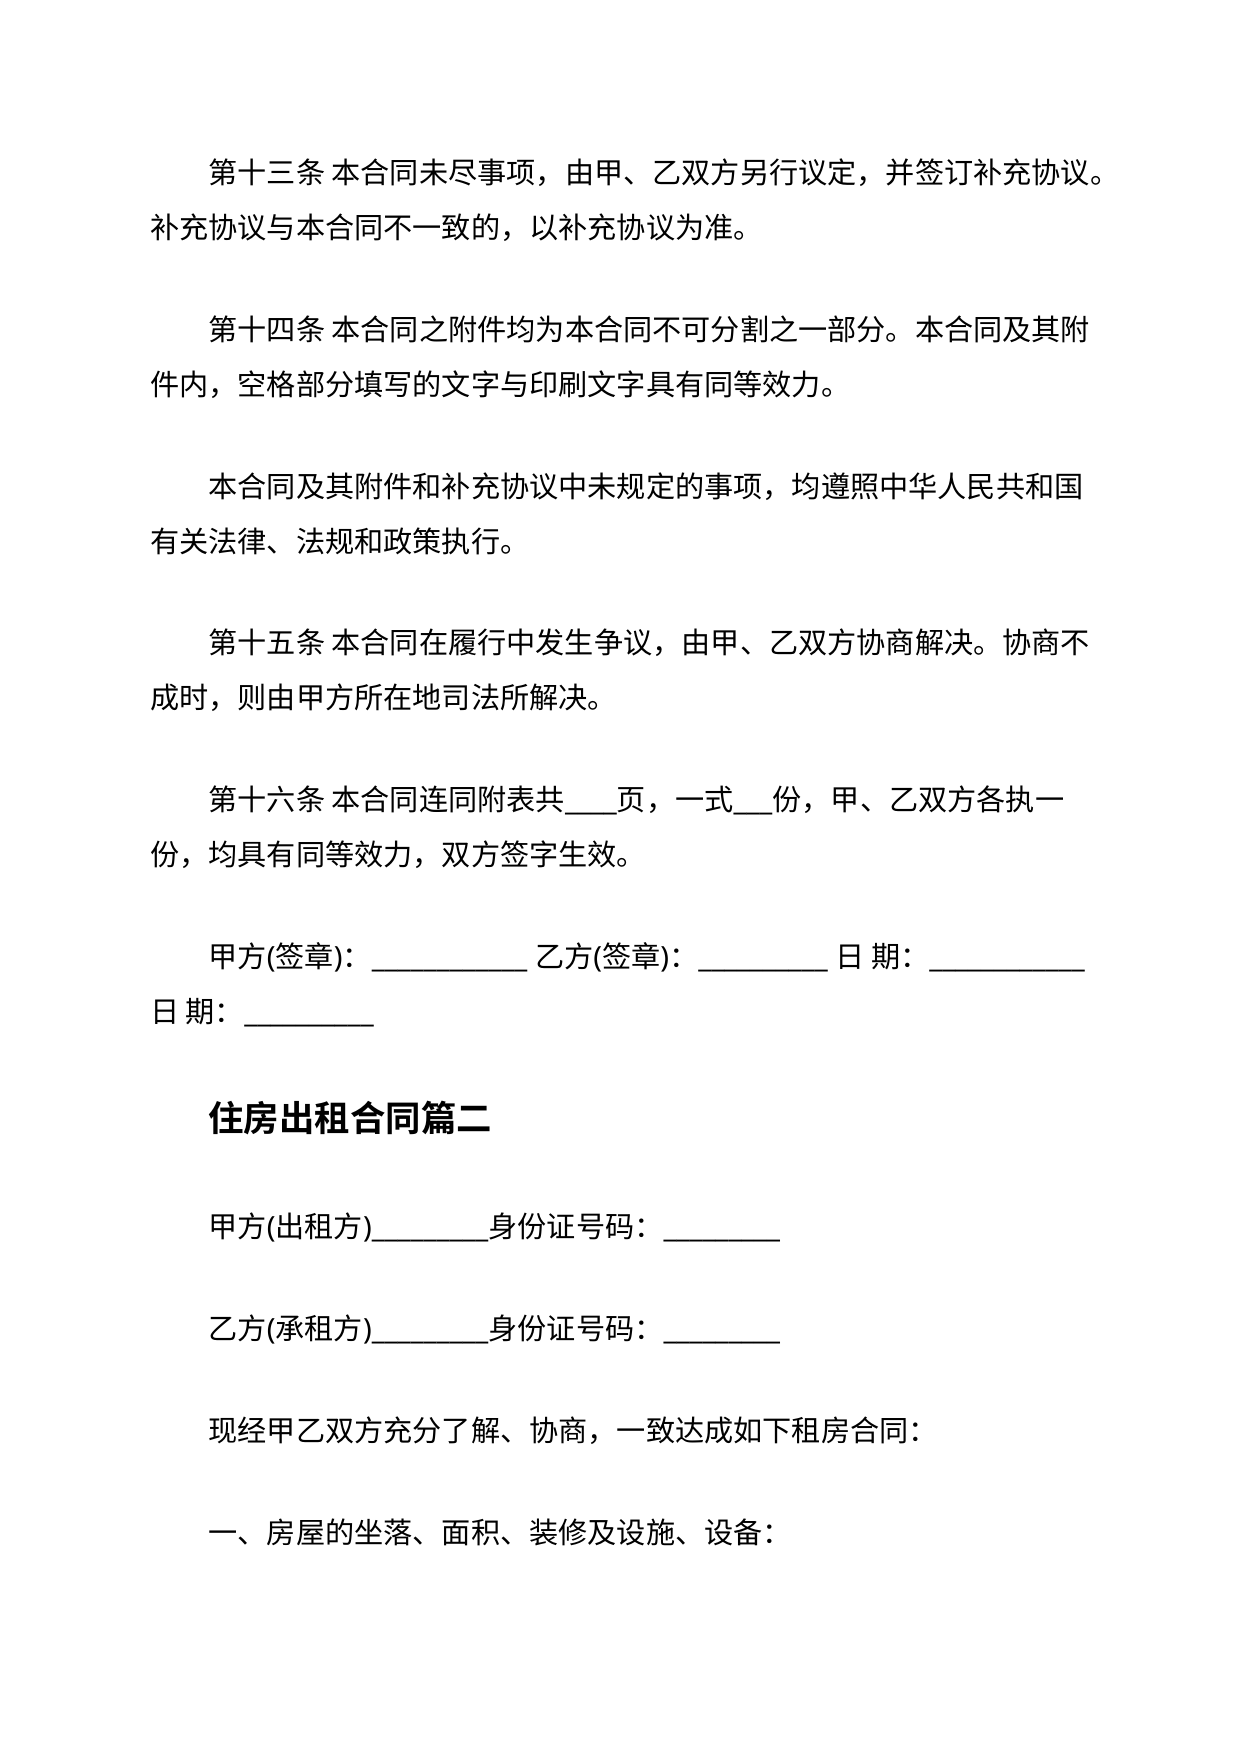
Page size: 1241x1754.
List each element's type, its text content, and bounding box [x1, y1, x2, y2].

text 乙方(承租方)_________身份证号码：_________ [150, 1306, 1090, 1348]
text 第十四条 本合同之附件均为本合同不可分割之一部分。本合同及其附件内，空格部分填写的文字与印刷文字具有同等效力。 [150, 307, 1090, 404]
text 第十六条 本合同连同附表共____页，一式___份，甲、乙双方各执一份，均具有同等效力，双方签字生效。 [150, 777, 1090, 874]
text 第十三条 本合同未尽事项，由甲、乙双方另行议定，并签订补充协议。补充协议与本合同不一致的，以补充协议为准。 [150, 150, 1090, 247]
text 住房出租合同篇二 [150, 1090, 1090, 1142]
text 一、房屋的坐落、面积、装修及设施、设备： [150, 1509, 1090, 1552]
text 本合同及其附件和补充协议中未规定的事项，均遵照中华人民共和国有关法律、法规和政策执行。 [150, 463, 1090, 561]
text 现经甲乙双方充分了解、协商，一致达成如下租房合同： [150, 1408, 1090, 1450]
text 第十五条 本合同在履行中发生争议，由甲、乙双方协商解决。协商不成时，则由甲方所在地司法所解决。 [150, 620, 1090, 717]
text 甲方(出租方)_________身份证号码：_________ [150, 1204, 1090, 1246]
text 甲方(签章)：____________ 乙方(签章)：__________ 日 期：____________ 日 期：__________ [150, 933, 1090, 1031]
